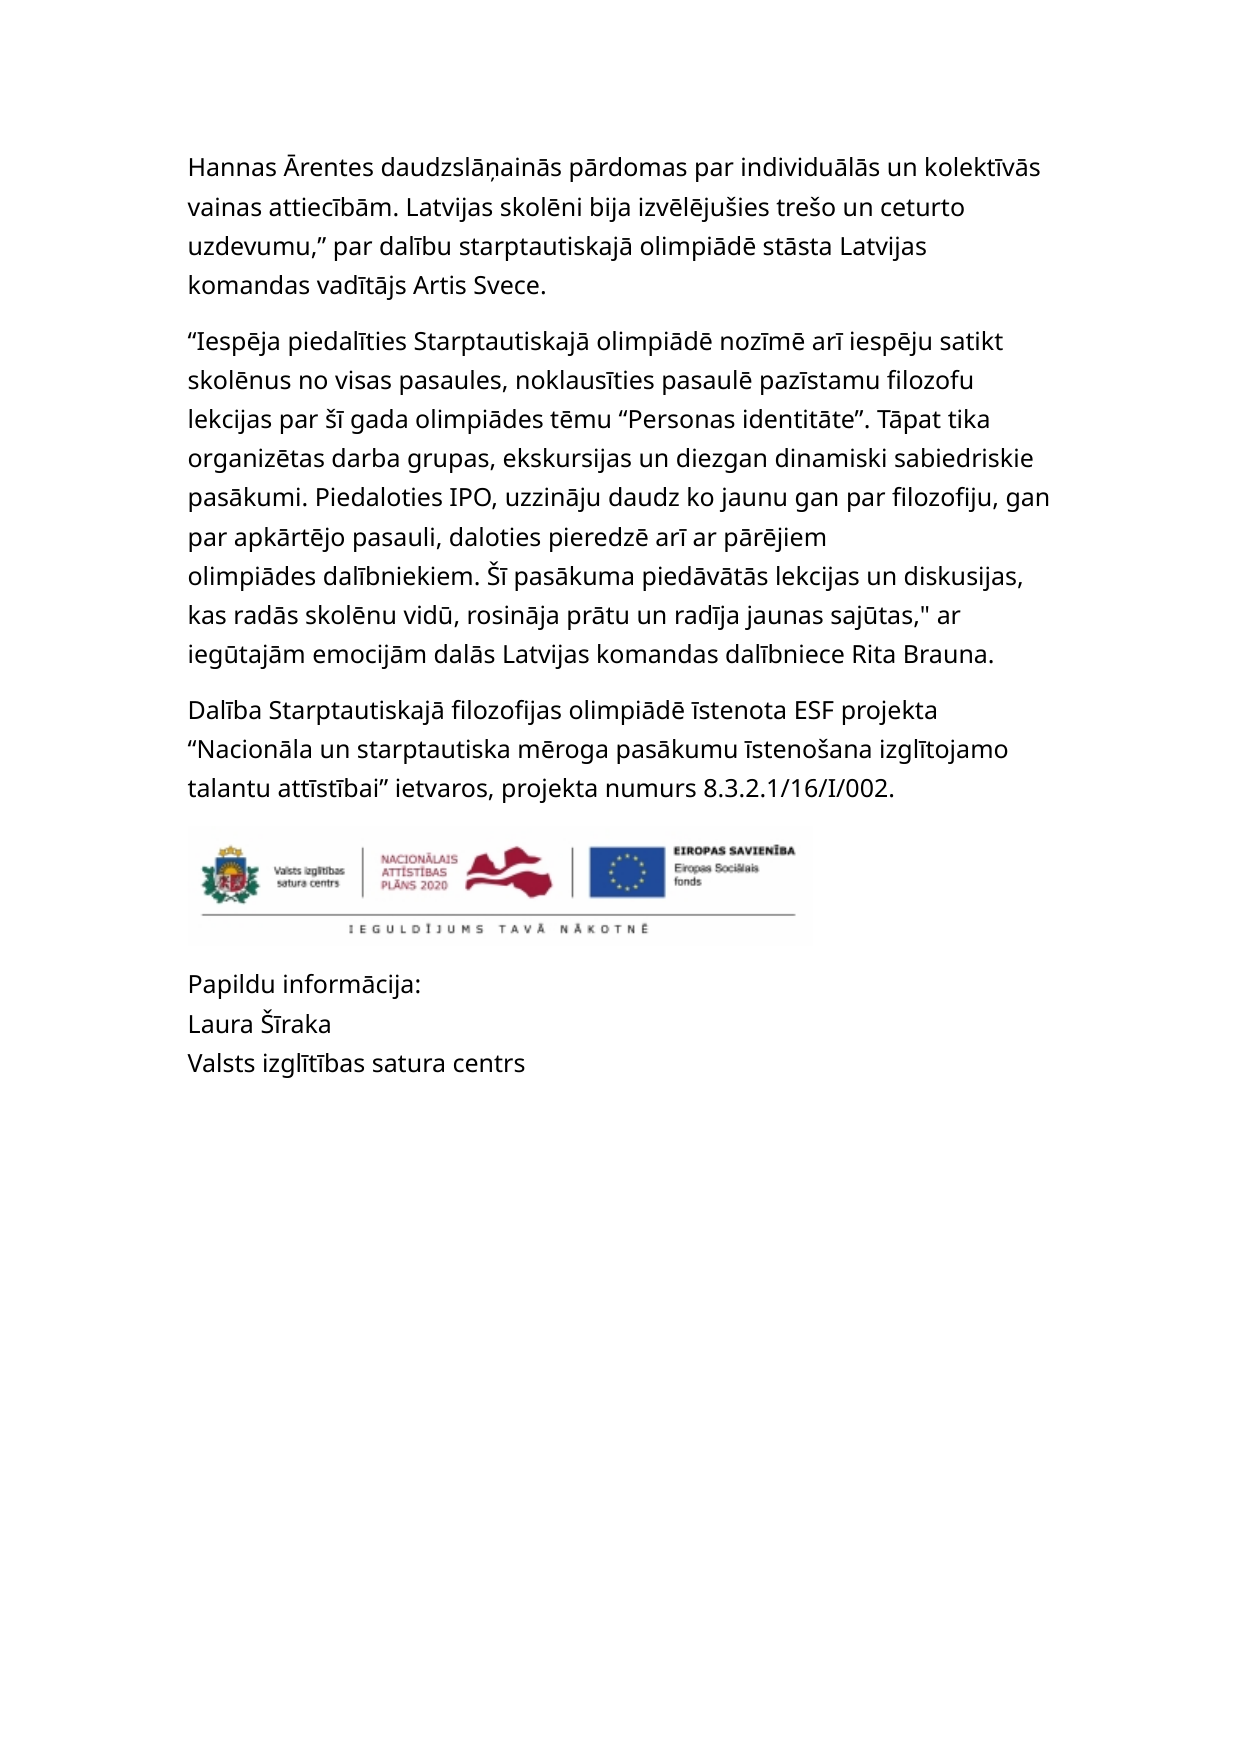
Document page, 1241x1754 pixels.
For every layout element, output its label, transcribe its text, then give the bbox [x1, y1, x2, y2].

text Dalība Starptautiskajā filozofijas olimpiādē īstenota ESF projekta “Nacionāla un starptautiska mēroga pasākumu īstenošana izglītojamo talantu attīstībai” ietvaros, projekta numurs 8.3.2.1/16/I/002. [187, 692, 1053, 805]
picture [187, 826, 813, 946]
text Papildu informācija: Laura Šīraka Valsts izglītības satura centrs [187, 967, 1053, 1079]
text “Iespēja piedalīties Starptautiskajā olimpiādē nozīmē arī iespēju satikt skolēnus no visas pasaules, noklausīties pasaulē pazīstamu filozofu lekcijas par šī gada olimpiādes tēmu “Personas identitāte”. Tāpat tika organizētas darba grupas, ekskursijas un diezgan dinamiski sabiedriskie pasākumi. Piedaloties IPO, uzzināju daudz ko jaunu gan par filozofiju, gan par apkārtējo pasauli, daloties pieredzē arī ar pārējiem olimpiādes dalībniekiem. Šī pasākuma piedāvātās lekcijas un diskusijas, kas radās skolēnu vidū, rosināja prātu un radīja jaunas sajūtas," ar iegūtajām emocijām dalās Latvijas komandas dalībniece Rita Brauna. [187, 323, 1053, 671]
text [187, 150, 1053, 302]
